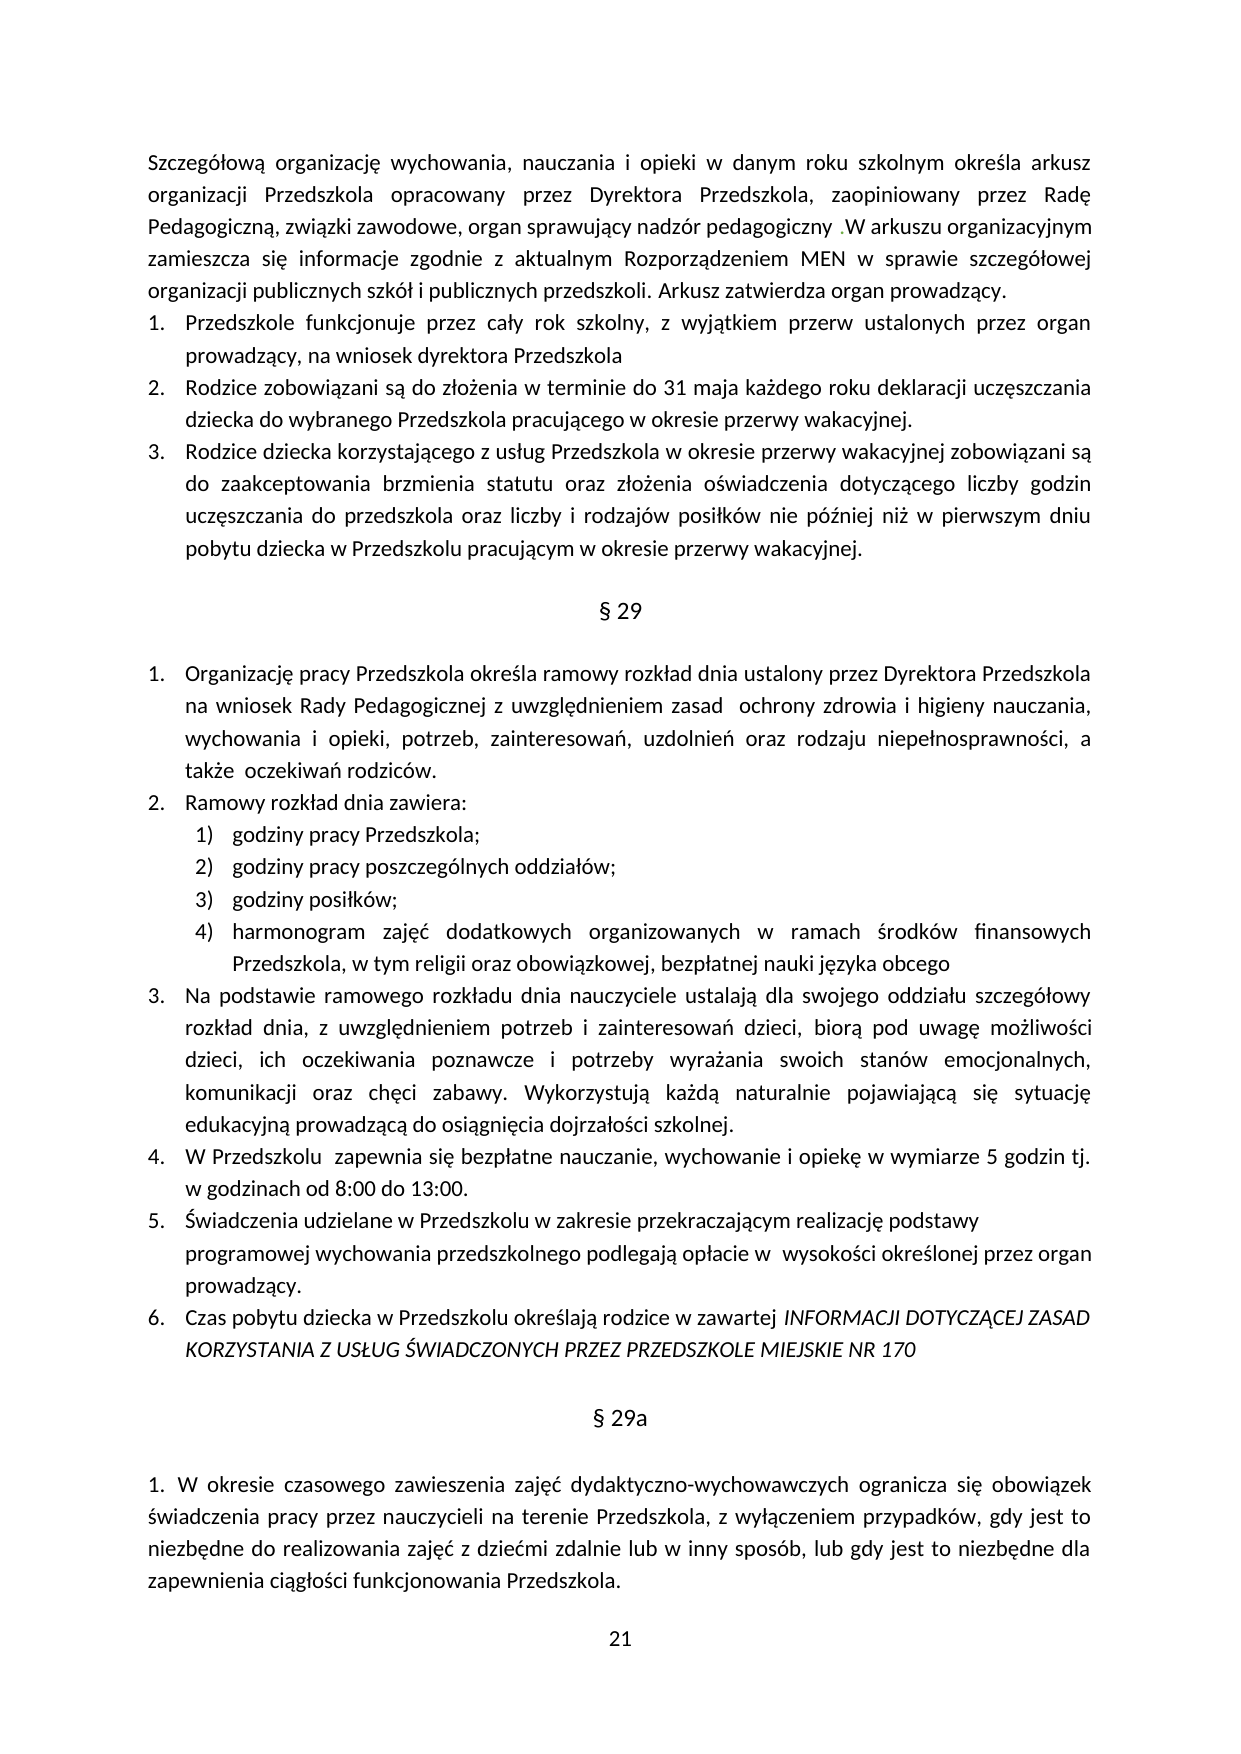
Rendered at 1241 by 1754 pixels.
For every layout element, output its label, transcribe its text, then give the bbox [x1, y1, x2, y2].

list W Przedszkolu zapewnia się bezpłatne nauczanie, wychowanie i opiekę w wymiarze 5 godzin tj. w godzinach od 8:00 do 13:00. [148, 1142, 1093, 1202]
list godziny posiłków; [195, 885, 1093, 913]
list godziny pracy poszczególnych oddziałów; [195, 852, 1093, 881]
text Szczegółową organizację wychowania, nauczania i opieki w danym roku szkolnym określa arkusz organizacji Przedszkola opracowany przez Dyrektora Przedszkola, zaopiniowany przez Radę Pedagogiczną, związki zawodowe, organ sprawujący nadzór pedagogiczny .W arkuszu organizacyjnym zamieszcza się informacje zgodnie z aktualnym Rozporządzeniem MEN w sprawie szczegółowej organizacji publicznych szkół i publicznych przedszkoli. Arkusz zatwierdza organ prowadzący. [148, 148, 1093, 304]
list Świadczenia udzielane w Przedszkolu w zakresie przekraczającym realizację podstawy programowej wychowania przedszkolnego podlegają opłacie w wysokości określonej przez organ prowadzący. [148, 1207, 1093, 1299]
list godziny pracy Przedszkola; [195, 820, 1093, 848]
list Ramowy rozkład dnia zawiera: [148, 788, 1093, 816]
list Organizację pracy Przedszkola określa ramowy rozkład dnia ustalony przez Dyrektora Przedszkola na wniosek Rady Pedagogicznej z uwzględnieniem zasad ochrony zdrowia i higieny nauczania, wychowania i opieki, potrzeb, zainteresowań, uzdolnień oraz rodzaju niepełnosprawności, a także oczekiwań rodziców. [148, 659, 1093, 784]
list Na podstawie ramowego rozkładu dnia nauczyciele ustalają dla swojego oddziału szczegółowy rozkład dnia, z uwzględnieniem potrzeb i zainteresowań dzieci, biorą pod uwagę możliwości dzieci, ich oczekiwania poznawcze i potrzeby wyrażania swoich stanów emocjonalnych, komunikacji oraz chęci zabawy. Wykorzystują każdą naturalnie pojawiającą się sytuację edukacyjną prowadzącą do osiągnięcia dojrzałości szkolnej. [148, 981, 1093, 1138]
list Rodzice zobowiązani są do złożenia w terminie do 31 maja każdego roku deklaracji uczęszczania dziecka do wybranego Przedszkola pracującego w okresie przerwy wakacyjnej. [148, 373, 1093, 433]
text § 29 [148, 595, 1093, 626]
list Czas pobytu dziecka w Przedszkolu określają rodzice w zawartej INFORMACJI DOTYCZĄCEJ ZASAD KORZYSTANIA Z USŁUG ŚWIADCZONYCH PRZEZ PRZEDSZKOLE MIEJSKIE NR 170 [148, 1303, 1093, 1363]
text 1. W okresie czasowego zawieszenia zajęć dydaktyczno-wychowawczych ogranicza się obowiązek świadczenia pracy przez nauczycieli na terenie Przedszkola, z wyłączeniem przypadków, gdy jest to niezbędne do realizowania zajęć z dziećmi zdalnie lub w inny sposób, lub gdy jest to niezbędne dla zapewnienia ciągłości funkcjonowania Przedszkola. [148, 1470, 1093, 1594]
text § 29a [148, 1402, 1093, 1433]
list harmonogram zajęć dodatkowych organizowanych w ramach środków finansowych Przedszkola, w tym religii oraz obowiązkowej, bezpłatnej nauki języka obcego [195, 917, 1093, 977]
list Przedszkole funkcjonuje przez cały rok szkolny, z wyjątkiem przerw ustalonych przez organ prowadzący, na wniosek dyrektora Przedszkola [148, 308, 1093, 369]
list Rodzice dziecka korzystającego z usług Przedszkola w okresie przerwy wakacyjnej zobowiązani są do zaakceptowania brzmienia statutu oraz złożenia oświadczenia dotyczącego liczby godzin uczęszczania do przedszkola oraz liczby i rodzajów posiłków nie później niż w pierwszym dniu pobytu dziecka w Przedszkolu pracującym w okresie przerwy wakacyjnej. [148, 437, 1093, 562]
